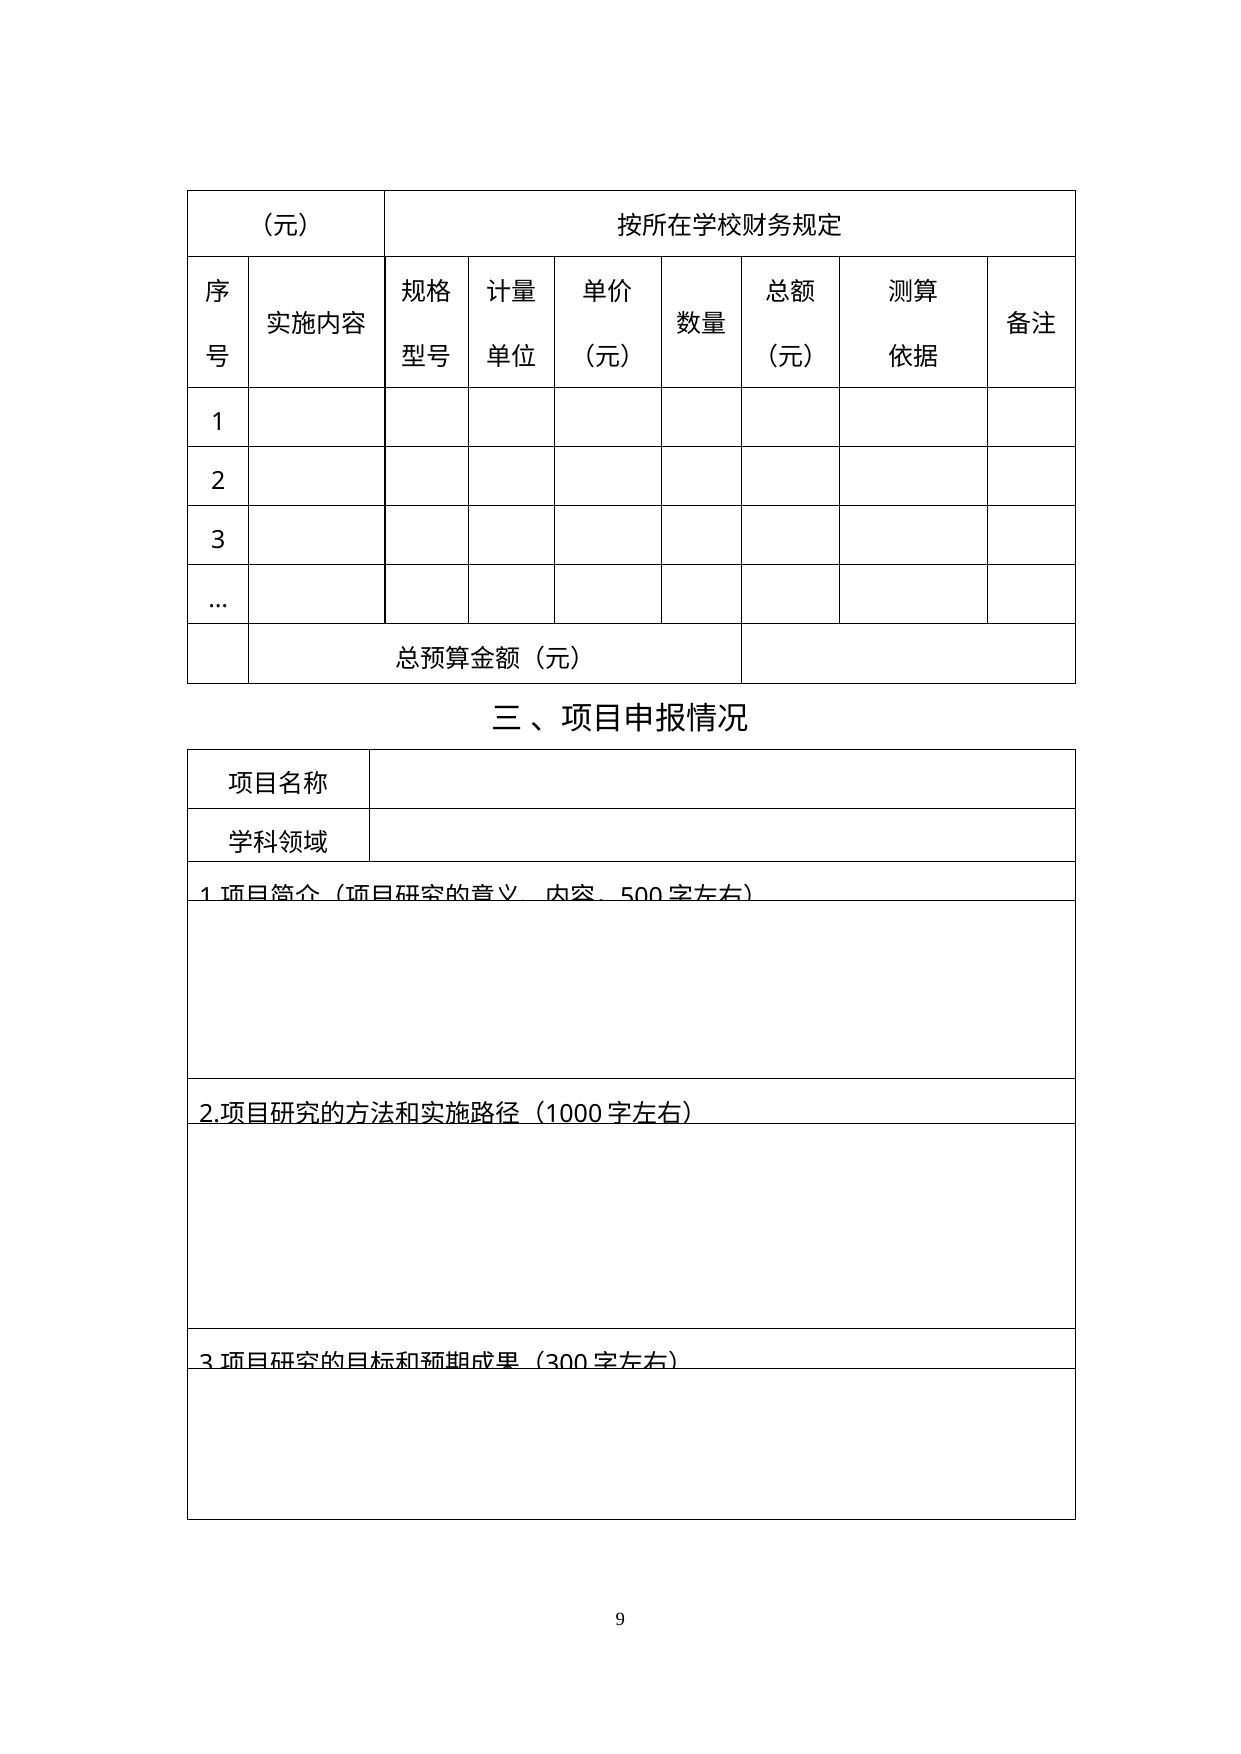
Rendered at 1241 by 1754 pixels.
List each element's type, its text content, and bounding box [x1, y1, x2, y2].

table_cell [188, 1124, 1075, 1328]
table_cell [469, 565, 554, 623]
table_cell 总额（元） [742, 257, 839, 387]
table_cell 1 [188, 388, 248, 446]
table_cell [370, 809, 1075, 861]
table_cell [840, 447, 987, 505]
table_cell [988, 447, 1075, 505]
table_cell [742, 447, 839, 505]
table_cell [386, 447, 468, 505]
table_cell [988, 506, 1075, 564]
text 三 、项目申报情况 [187, 684, 1053, 748]
table_cell 计量 单位 [469, 257, 554, 387]
table_cell [988, 388, 1075, 446]
table_cell 规格 型号 [386, 257, 468, 387]
table_cell 单价（元） [555, 257, 661, 387]
table_cell [249, 506, 384, 564]
table_cell [742, 506, 839, 564]
table_cell 3.项目研究的目标和预期成果（300字左右） [188, 1329, 1075, 1368]
table_cell [988, 565, 1075, 623]
table_cell [662, 388, 741, 446]
table_cell [386, 565, 468, 623]
table_cell 3 [188, 506, 248, 564]
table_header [385, 191, 1075, 256]
table_cell [555, 388, 661, 446]
table_cell [249, 565, 384, 623]
table_header 项目名称 [188, 750, 369, 807]
table_cell [555, 565, 661, 623]
table_cell [469, 506, 554, 564]
table_cell [742, 565, 839, 623]
table_cell [555, 447, 661, 505]
table_cell [555, 506, 661, 564]
table_cell [840, 506, 987, 564]
table_cell [188, 1369, 1075, 1519]
table_cell 数量 [662, 257, 741, 387]
table_cell [469, 447, 554, 505]
table_cell 2 [188, 447, 248, 505]
table_cell 学科领域 [188, 809, 369, 861]
table_cell 实施内容 [249, 257, 384, 387]
table_cell [188, 901, 1075, 1078]
table_cell [386, 506, 468, 564]
table_cell 总预算金额（元） [249, 624, 741, 682]
table_cell 1.项目简介（项目研究的意义、内容，500字左右） [188, 862, 1075, 900]
table_header [370, 750, 1075, 807]
table_cell 备注 [988, 257, 1075, 387]
table_cell [386, 388, 468, 446]
table_cell [469, 388, 554, 446]
table_cell [662, 565, 741, 623]
table_cell [662, 447, 741, 505]
table_cell 序号 [188, 257, 248, 387]
table_cell … [188, 565, 248, 623]
table_cell 2.项目研究的方法和实施路径（1000字左右） [188, 1079, 1075, 1123]
table_cell [249, 388, 384, 446]
table_cell [249, 447, 384, 505]
table_cell [188, 624, 248, 682]
table_cell [662, 506, 741, 564]
table_header 申请资助金额 （元） [188, 191, 384, 256]
table_cell [742, 624, 1075, 682]
table_cell [840, 388, 987, 446]
table_cell [840, 565, 987, 623]
table_cell [742, 388, 839, 446]
table_cell 测算 依据 [840, 257, 987, 387]
